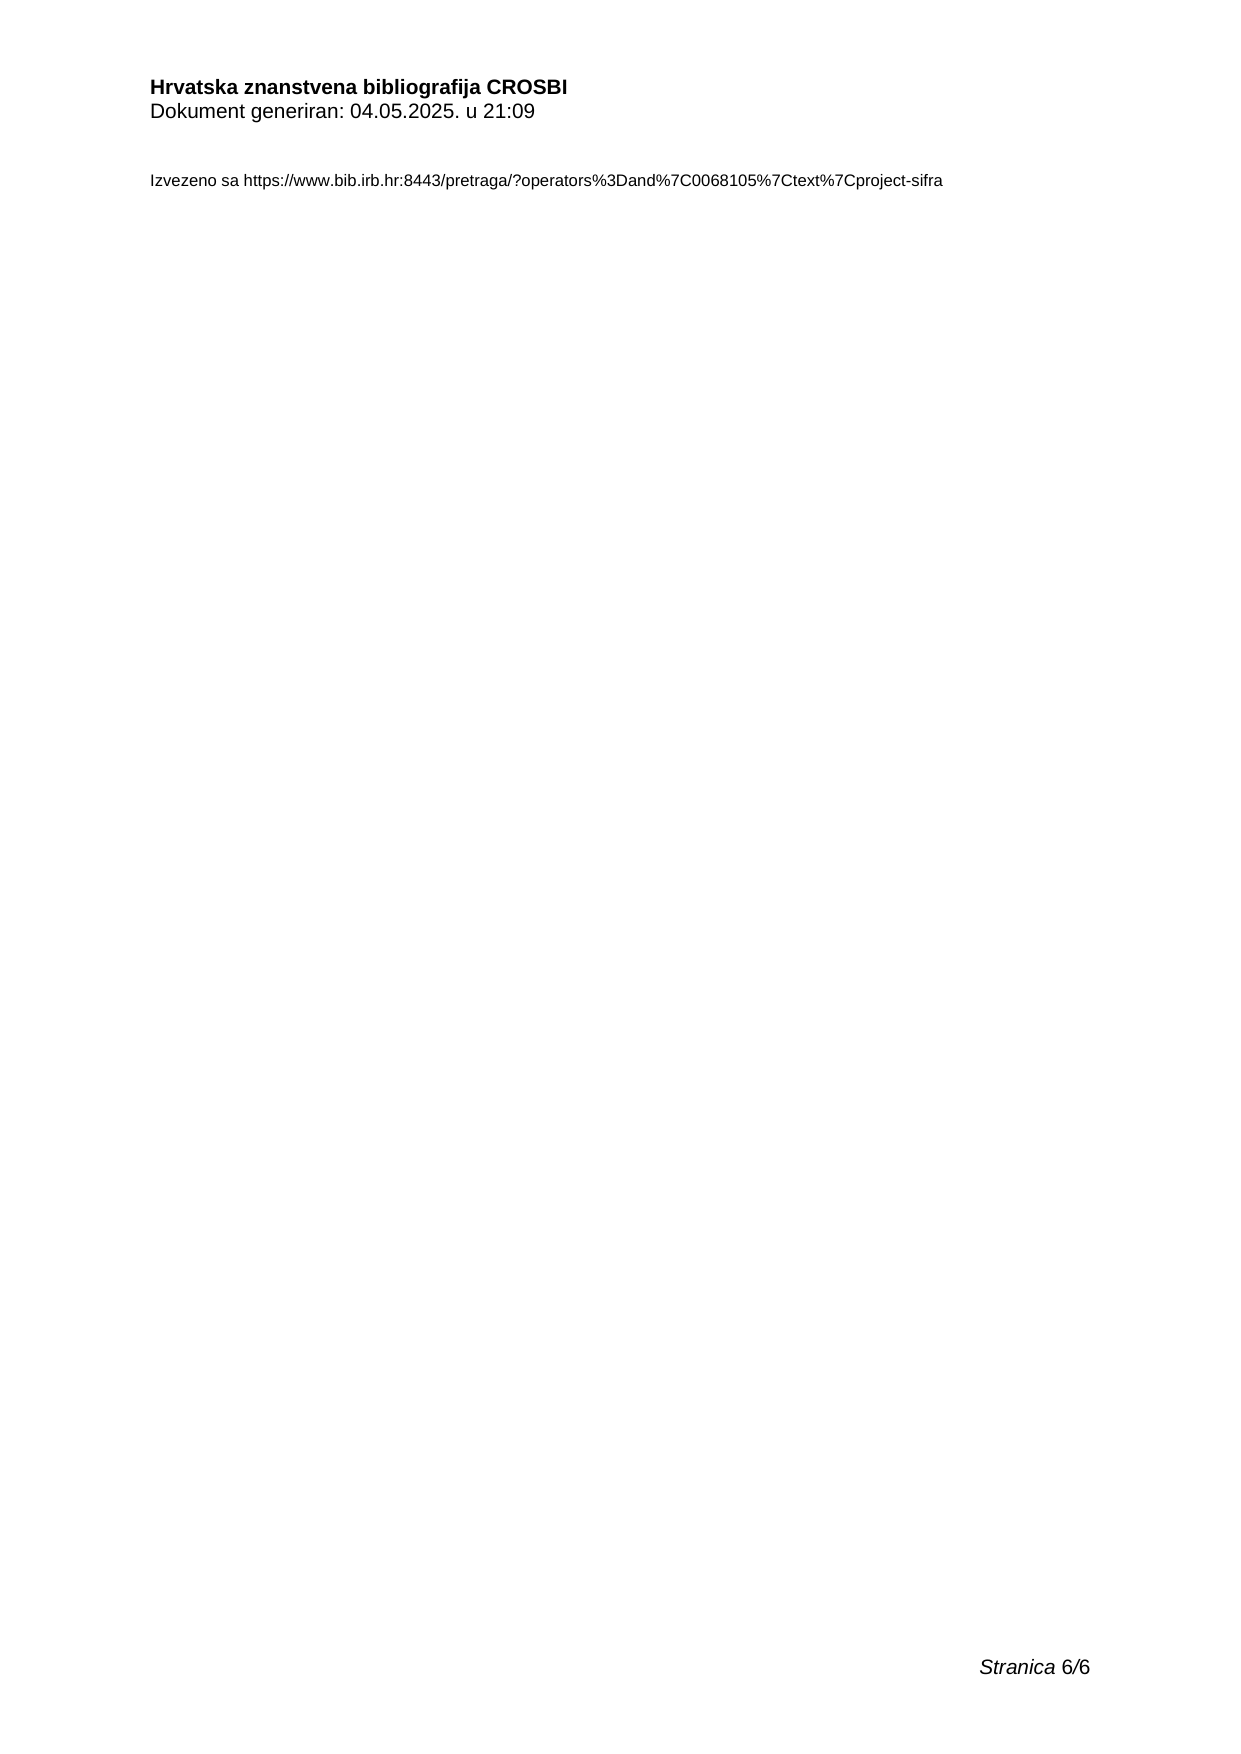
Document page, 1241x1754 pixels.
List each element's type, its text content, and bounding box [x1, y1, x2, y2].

text Izvezeno sa https://www.bib.irb.hr:8443/pretraga/?operators%3Dand%7C0068105%7Ctext%7Cproject-sifra [150, 171, 1090, 190]
